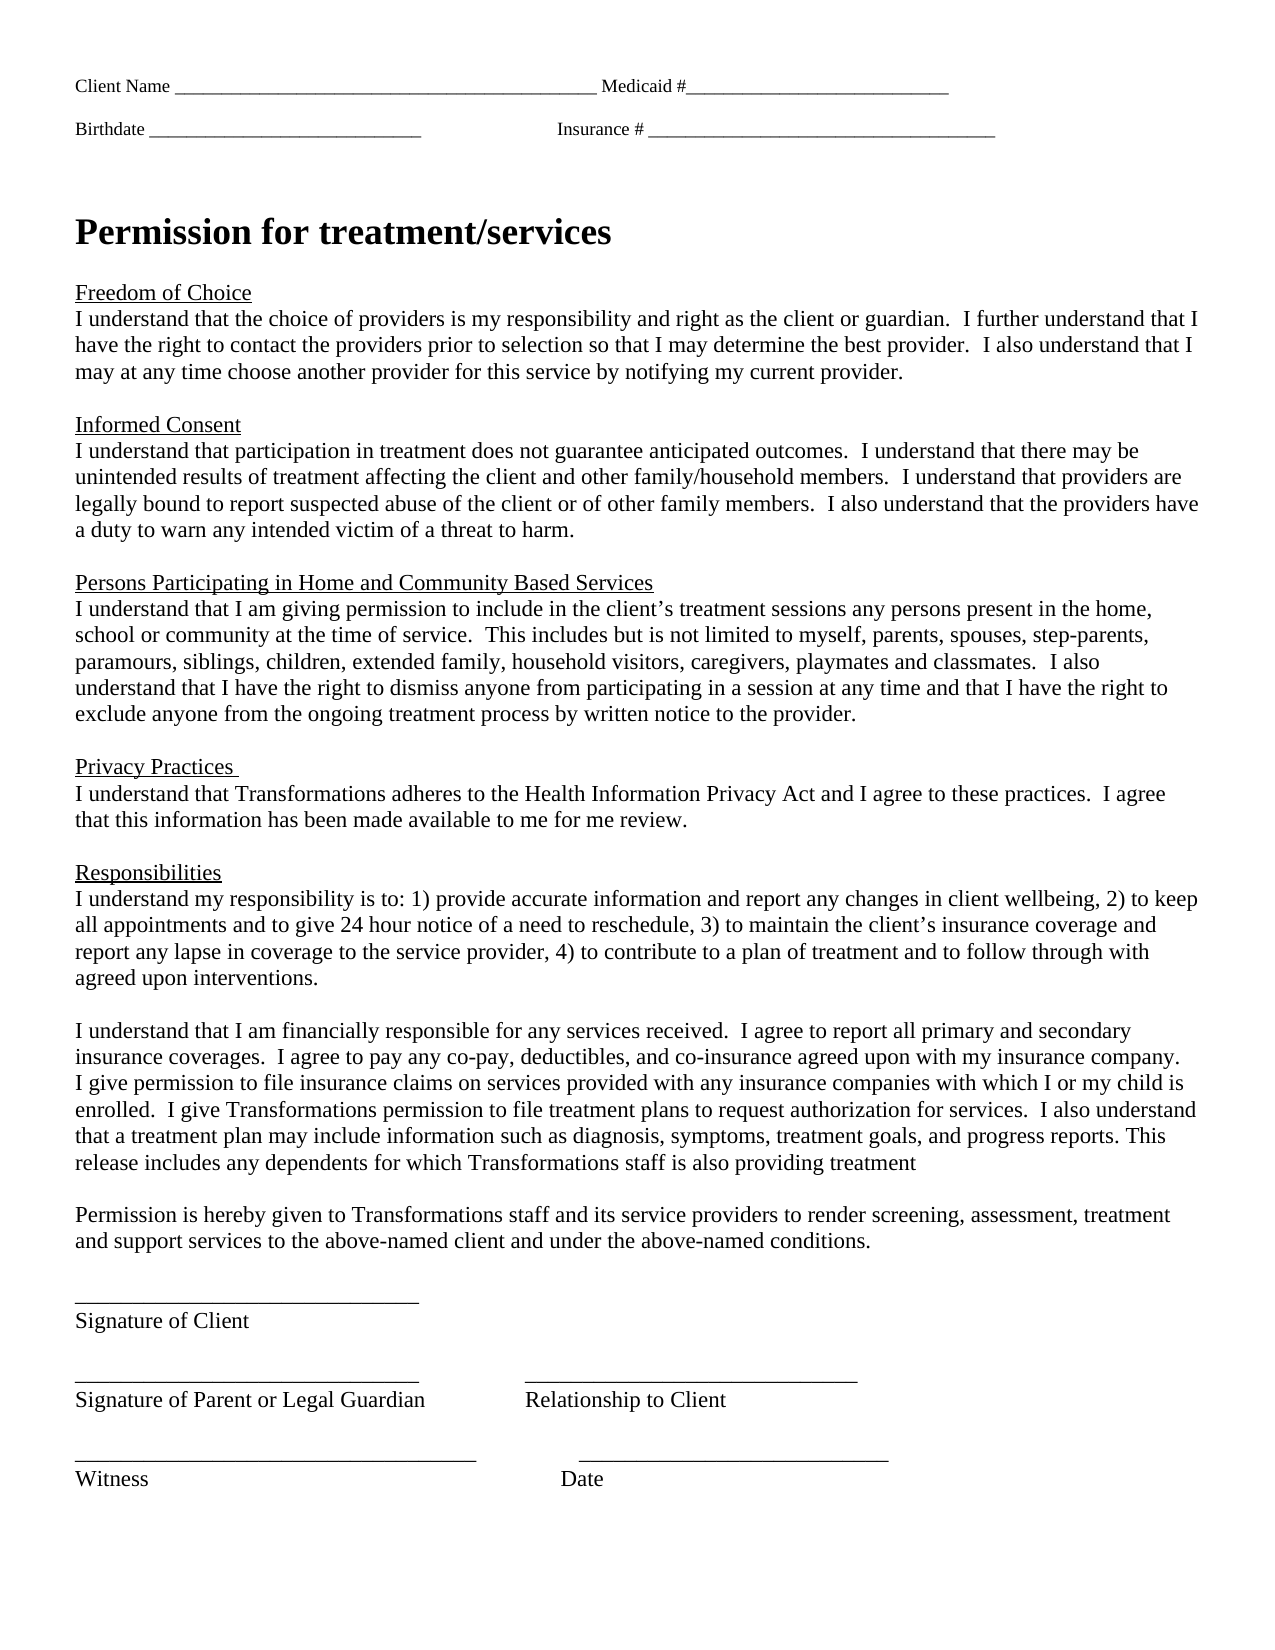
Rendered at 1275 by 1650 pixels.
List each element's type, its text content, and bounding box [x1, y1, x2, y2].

text I understand that I am financially responsible for any services received. I agree to report all primary and secondary insurance coverages. I agree to pay any co-pay, deductibles, and co-insurance agreed upon with my insurance company. I give permission to file insurance claims on services provided with any insurance companies with which I or my child is enrolled. I give Transformations permission to file treatment plans to request authorization for services. I also understand that a treatment plan may include information such as diagnosis, symptoms, treatment goals, and progress reports. This release includes any dependents for which Transformations staff is also providing treatment Permission is hereby given to Transformations staff and its service providers to render screening, assessment, treatment and support services to the above-named client and under the above-named conditions. [75, 1017, 1200, 1254]
text ______________________________ [75, 1280, 1200, 1307]
text ______________________________ _____________________________ [75, 1359, 1200, 1386]
text Signature of Client [75, 1307, 1200, 1333]
text I understand that Transformations adheres to the Health Information Privacy Act and I agree to these practices. I agree that this information has been made available to me for me review. [75, 779, 1200, 832]
text Witness Date [75, 1465, 1200, 1491]
text Responsibilities [75, 859, 1200, 885]
text Permission for treatment/services [75, 209, 1200, 252]
text I understand my responsibility is to: 1) provide accurate information and report any changes in client wellbeing, 2) to keep all appointments and to give 24 hour notice of a need to reschedule, 3) to maintain the client’s insurance coverage and report any lapse in coverage to the service provider, 4) to contribute to a plan of treatment and to follow through with agreed upon interventions. [75, 885, 1200, 990]
text Freedom of Choice I understand that the choice of providers is my responsibility and right as the client or guardian. I further understand that I have the right to contact the providers prior to selection so that I may determine the best provider. I also understand that I may at any time choose another provider for this service by notifying my current provider. Informed Consent I understand that participation in treatment does not guarantee anticipated outcomes. I understand that there may be unintended results of treatment affecting the client and other family/household members. I understand that providers are legally bound to report suspected abuse of the client or of other family members. I also understand that the providers have a duty to warn any intended victim of a threat to harm. Persons Participating in Home and Community Based Services I understand that I am giving permission to include in the client’s treatment sessions any persons present in the home, school or community at the time of service. This includes but is not limited to myself, parents, spouses, step-parents, paramours, siblings, children, extended family, household visitors, caregivers, playmates and classmates. I also understand that I have the right to dismiss anyone from participating in a session at any time and that I have the right to exclude anyone from the ongoing treatment process by written notice to the provider. [75, 279, 1200, 727]
text ___________________________________ ___________________________ [75, 1438, 1200, 1465]
text Signature of Parent or Legal Guardian Relationship to Client [75, 1386, 1200, 1412]
text Privacy Practices [75, 753, 1200, 779]
